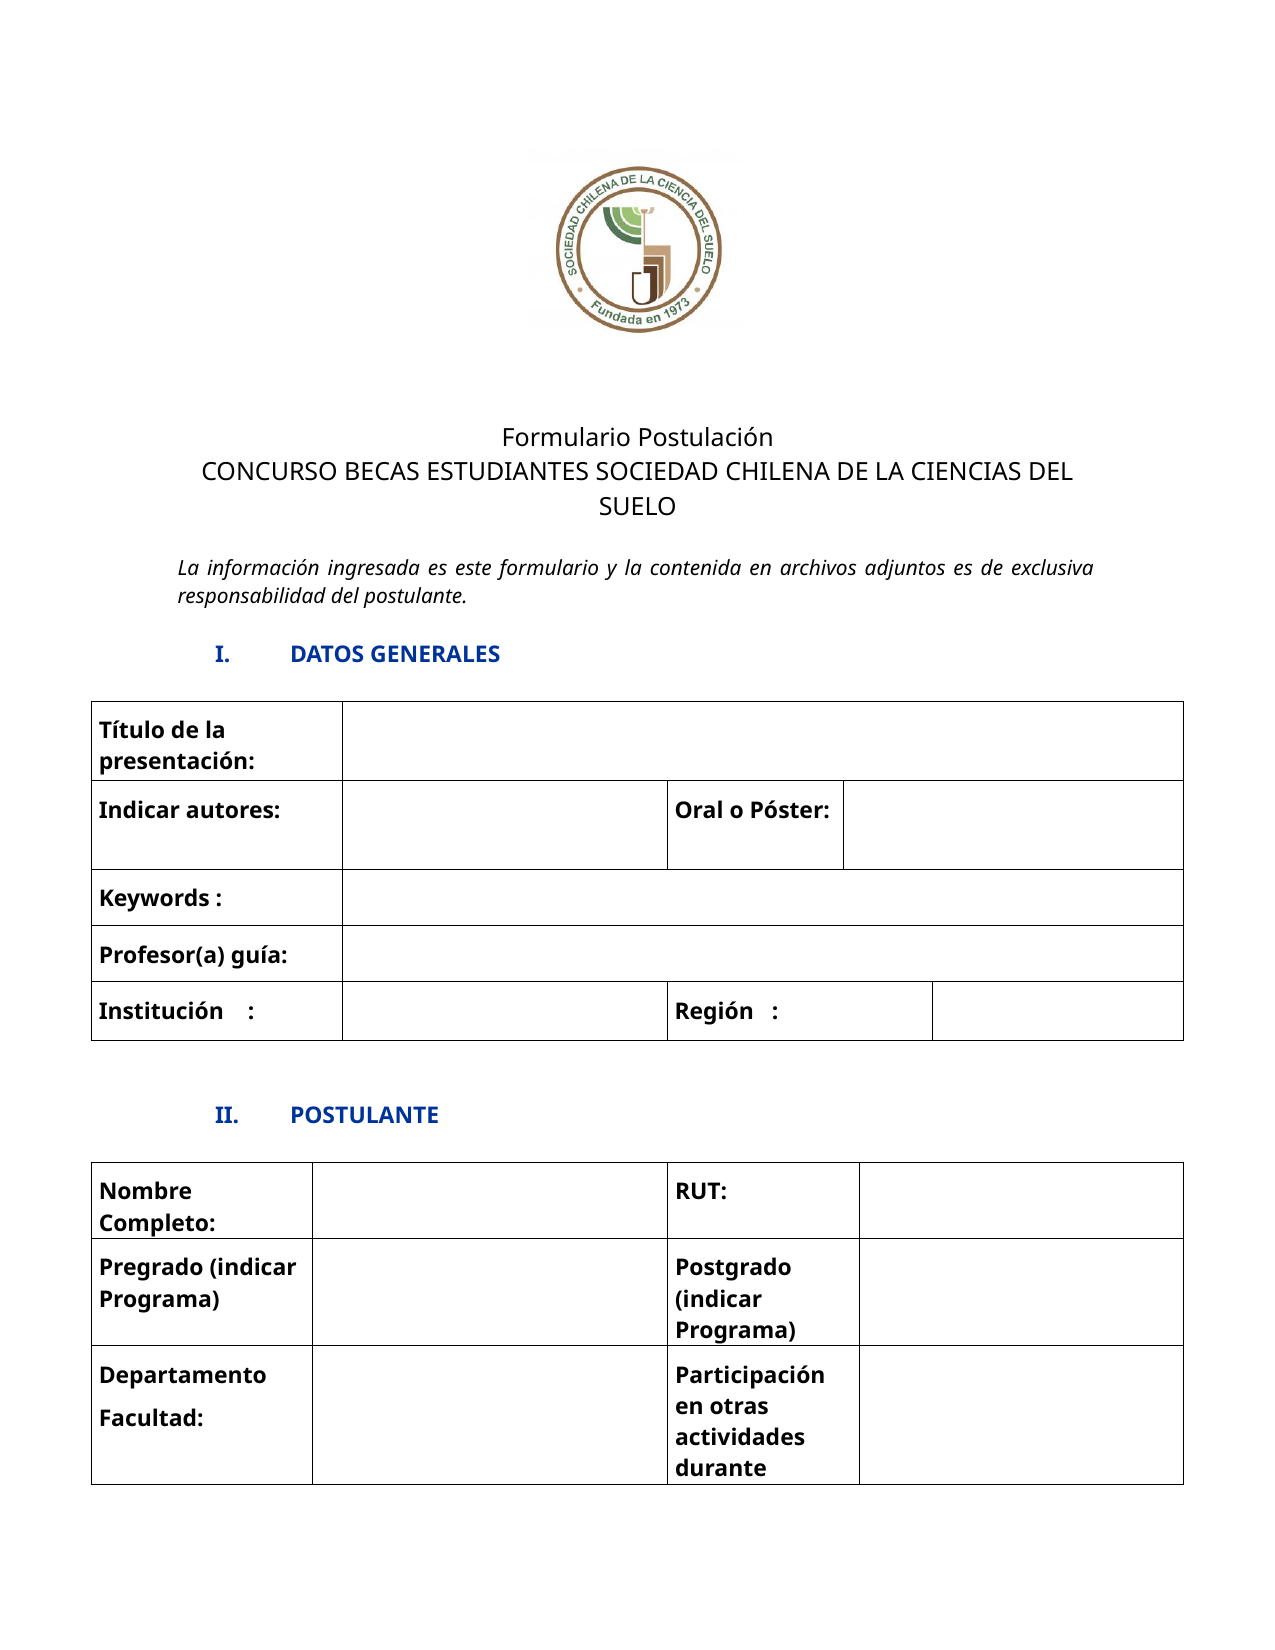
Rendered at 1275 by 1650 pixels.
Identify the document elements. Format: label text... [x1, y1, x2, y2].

table_cell [313, 1346, 667, 1483]
table_cell [343, 982, 667, 1039]
table_cell [933, 982, 1183, 1039]
table_header RUT: [668, 1163, 859, 1238]
table_cell [844, 781, 1183, 869]
text Formulario Postulación [177, 420, 1098, 454]
table_cell Keywords : [92, 870, 342, 925]
table_header [860, 1163, 1183, 1238]
picture [527, 147, 748, 352]
table_cell [313, 1239, 667, 1345]
table_cell Región : [668, 982, 932, 1039]
table_cell [343, 781, 667, 869]
text La información ingresada es este formulario y la contenida en archivos adjuntos es de exclusiva responsabilidad del postulante. [177, 553, 1098, 609]
table_cell Pregrado (indicar Programa) [92, 1239, 312, 1345]
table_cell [92, 1346, 312, 1483]
table_cell Profesor(a) guía: [92, 926, 342, 981]
table_header Nombre Completo: [92, 1163, 312, 1238]
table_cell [668, 1346, 859, 1483]
table_cell [860, 1239, 1183, 1345]
table_cell [860, 1346, 1183, 1483]
table_cell Postgrado (indicar Programa) [668, 1239, 859, 1345]
table_cell [343, 926, 1183, 981]
table_cell Oral o Póster: [668, 781, 843, 869]
table_cell Indicar autores: [92, 781, 342, 869]
list POSTULANTE [215, 1099, 1099, 1130]
table_header Título de la presentación: [92, 702, 342, 780]
list DATOS GENERALES [215, 638, 1098, 669]
table_cell [343, 870, 1183, 925]
table_cell Institución : [92, 982, 342, 1039]
text CONCURSO BECAS ESTUDIANTES SOCIEDAD CHILENA DE LA CIENCIAS DEL SUELO [177, 454, 1098, 522]
table_header [313, 1163, 667, 1238]
table_header [343, 702, 1183, 780]
